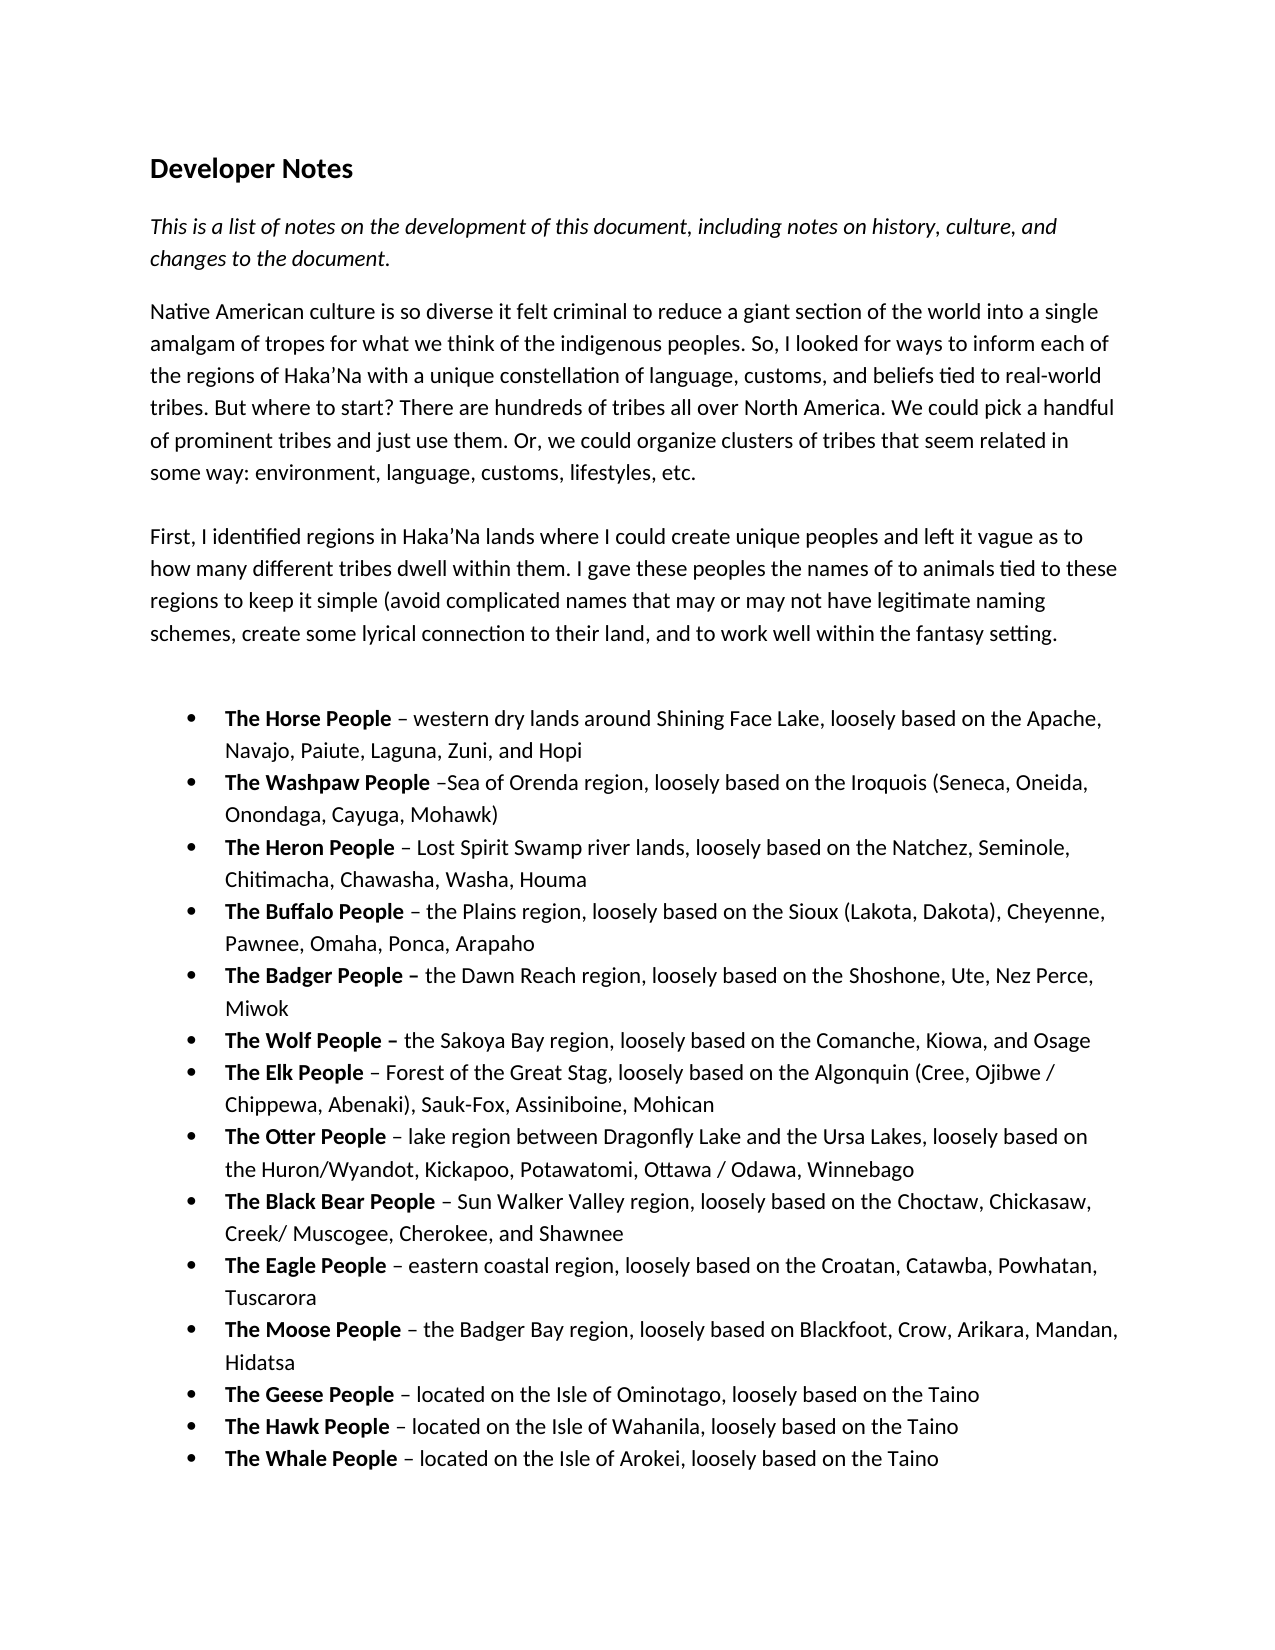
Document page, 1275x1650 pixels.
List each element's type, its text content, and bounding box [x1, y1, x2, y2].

list The Heron People – Lost Spirit Swamp river lands, loosely based on the Natchez, Seminole, Chitimacha, Chawasha, Washa, Houma [187, 833, 1125, 893]
list The Geese People – located on the Isle of Ominotago, loosely based on the Taino [187, 1380, 1125, 1408]
list The Eagle People – eastern coastal region, loosely based on the Croatan, Catawba, Powhatan, Tuscarora [187, 1251, 1125, 1311]
list The Badger People – the Dawn Reach region, loosely based on the Shoshone, Ute, Nez Perce, Miwok [187, 962, 1125, 1022]
list The Otter People – lake region between Dragonfly Lake and the Ursa Lakes, loosely based on the Huron/Wyandot, Kickapoo, Potawatomi, Ottawa / Odawa, Winnebago [187, 1122, 1125, 1183]
list The Moose People – the Badger Bay region, loosely based on Blackfoot, Crow, Arikara, Mandan, Hidatsa [187, 1316, 1125, 1376]
list The Whale People – located on the Isle of Arokei, loosely based on the Taino [187, 1444, 1125, 1472]
list The Hawk People – located on the Isle of Wahanila, loosely based on the Taino [187, 1412, 1125, 1440]
text This is a list of notes on the development of this document, including notes on history, culture, and changes to the document. [150, 212, 1125, 272]
list The Horse People – western dry lands around Shining Face Lake, loosely based on the Apache, Navajo, Paiute, Laguna, Zuni, and Hopi [187, 704, 1125, 764]
list The Wolf People – the Sakoya Bay region, loosely based on the Comanche, Kiowa, and Osage [187, 1026, 1125, 1054]
text First, I identified regions in Haka’Na lands where I could create unique peoples and left it vague as to how many different tribes dwell within them. I gave these peoples the names of to animals tied to these regions to keep it simple (avoid complicated names that may or may not have legitimate naming schemes, create some lyrical connection to their land, and to work well within the fantasy setting. [150, 522, 1125, 647]
list The Elk People – Forest of the Great Stag, loosely based on the Algonquin (Cree, Ojibwe / Chippewa, Abenaki), Sauk-Fox, Assiniboine, Mohican [187, 1058, 1125, 1118]
text Developer Notes [150, 150, 1125, 186]
list The Washpaw People –Sea of Orenda region, loosely based on the Iroquois (Seneca, Oneida, Onondaga, Cayuga, Mohawk) [187, 768, 1125, 829]
text Native American culture is so diverse it felt criminal to reduce a giant section of the world into a single amalgam of tropes for what we think of the indigenous peoples. So, I looked for ways to inform each of the regions of Haka’Na with a unique constellation of language, customs, and beliefs tied to real-world tribes. But where to start? There are hundreds of tribes all over North America. We could pick a handful of prominent tribes and just use them. Or, we could organize clusters of tribes that seem related in some way: environment, language, customs, lifestyles, etc. [150, 297, 1125, 486]
list The Buffalo People – the Plains region, loosely based on the Sioux (Lakota, Dakota), Cheyenne, Pawnee, Omaha, Ponca, Arapaho [187, 897, 1125, 957]
list The Black Bear People – Sun Walker Valley region, loosely based on the Choctaw, Chickasaw, Creek/ Muscogee, Cherokee, and Shawnee [187, 1187, 1125, 1247]
